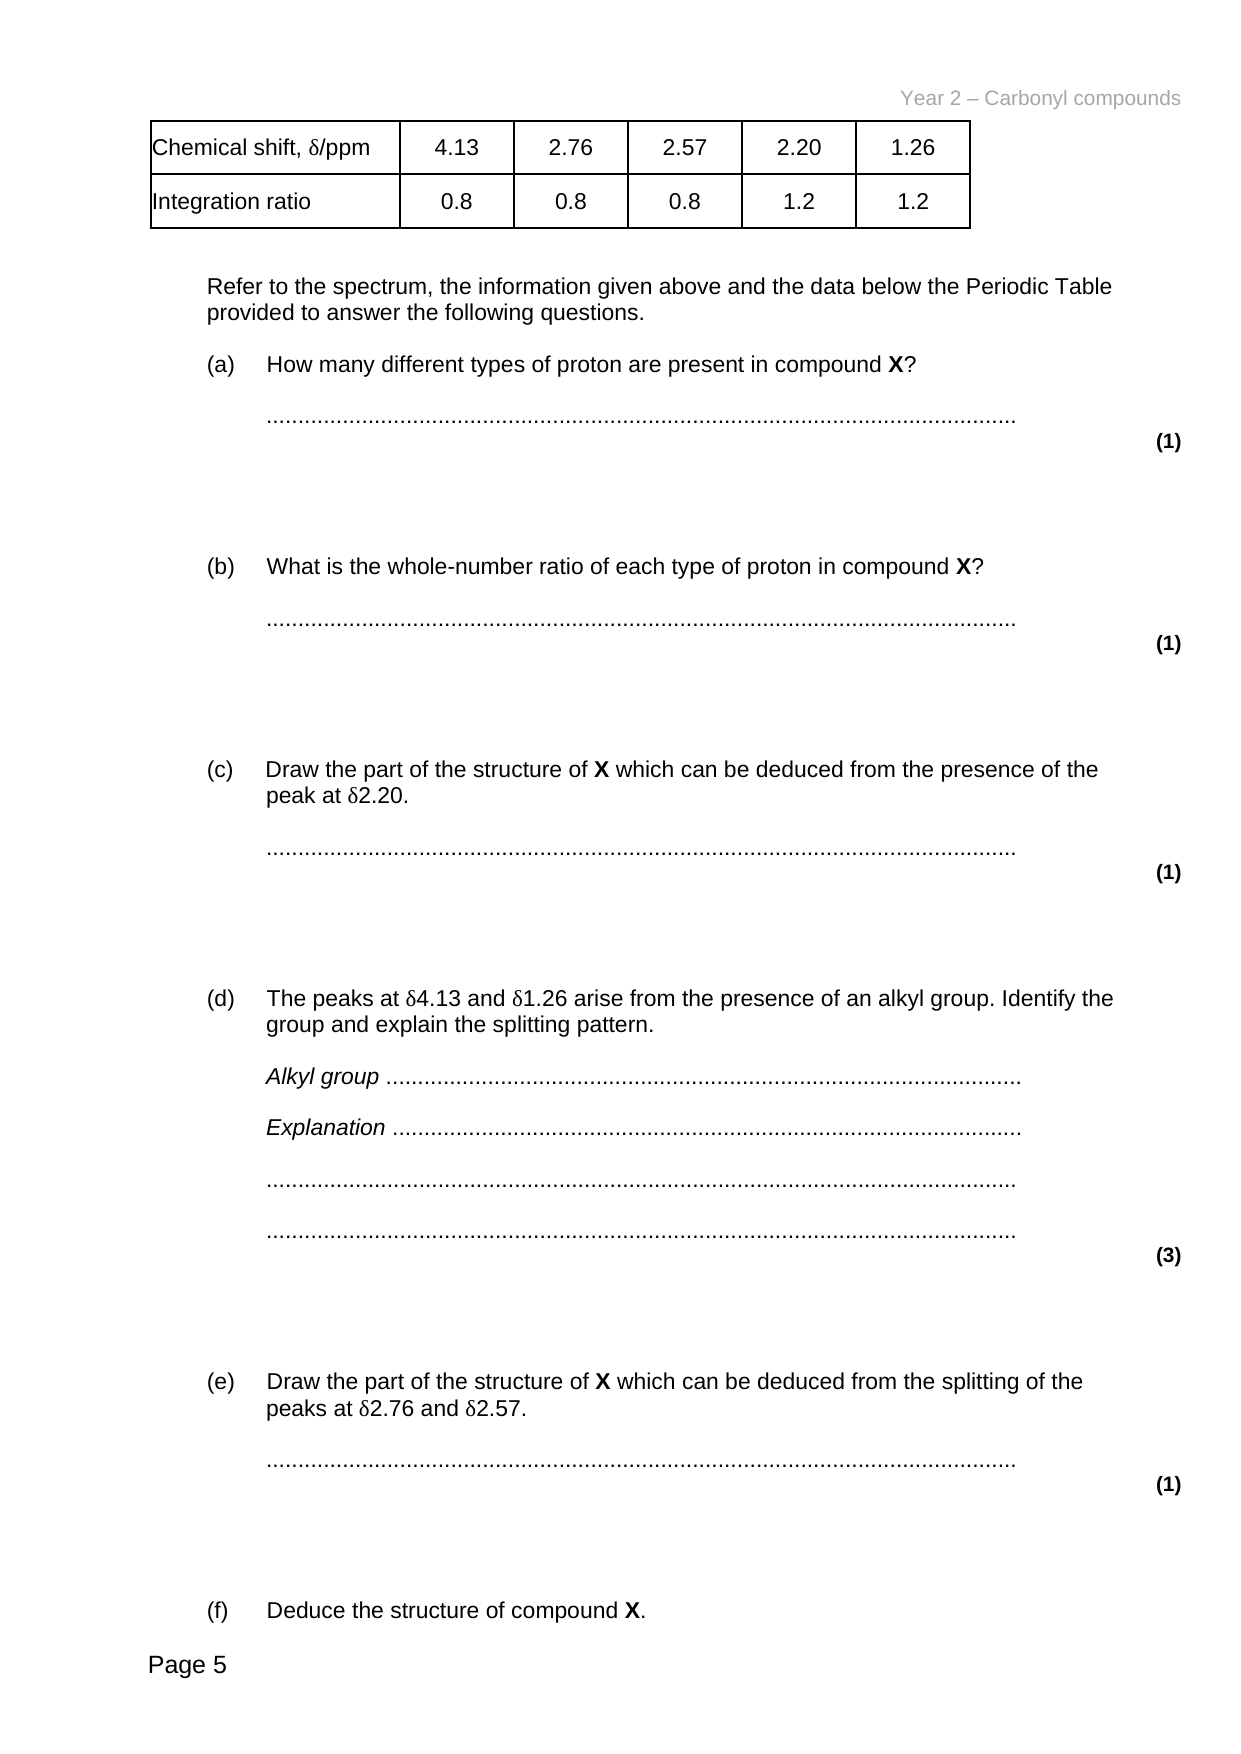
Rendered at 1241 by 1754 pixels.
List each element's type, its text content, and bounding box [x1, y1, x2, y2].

table_header 2.76 [515, 122, 627, 173]
text (b) What is the whole-number ratio of each type of proton in compound X? [207, 553, 1122, 580]
table_cell Integration ratio [152, 175, 399, 227]
text ...................................................................................................................... [266, 402, 1122, 428]
text (1) [148, 428, 1181, 452]
table_header 4.13 [401, 122, 513, 173]
table_cell 0.8 [401, 175, 513, 227]
text ...................................................................................................................... [266, 1166, 1122, 1192]
text (1) [148, 1472, 1181, 1496]
text (e) Draw the part of the structure of X which can be deduced from the splitting of the peaks at δ2.76 and δ2.57. [207, 1368, 1122, 1421]
text ...................................................................................................................... [266, 1217, 1122, 1243]
table_cell 0.8 [515, 175, 627, 227]
text (d) The peaks at δ4.13 and δ1.26 arise from the presence of an alkyl group. Identify the group and explain the splitting pattern. [207, 985, 1122, 1038]
text (a) How many different types of proton are present in compound X? [207, 351, 1122, 377]
text (1) [148, 631, 1181, 655]
table_cell 1.2 [743, 175, 855, 227]
table_header 2.20 [743, 122, 855, 173]
text ...................................................................................................................... [266, 605, 1122, 631]
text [266, 1446, 1122, 1472]
table_cell 0.8 [629, 175, 741, 227]
table_header Chemical shift, δ/ppm [152, 122, 399, 173]
text Explanation ................................................................................................... [266, 1114, 1122, 1141]
text Refer to the spectrum, the information given above and the data below the Periodic Table provided to answer the following questions. [207, 273, 1122, 326]
text (3) [148, 1243, 1181, 1267]
text (1) [148, 860, 1181, 884]
text ...................................................................................................................... [266, 834, 1122, 860]
table_header 1.26 [857, 122, 969, 173]
text (c) Draw the part of the structure of X which can be deduced from the presence of the peak at δ2.20. [207, 756, 1122, 809]
table_cell 1.2 [857, 175, 969, 227]
table_header 2.57 [629, 122, 741, 173]
text (f) Deduce the structure of compound X. [207, 1597, 1122, 1623]
text Alkyl group .................................................................................................... [266, 1063, 1122, 1089]
